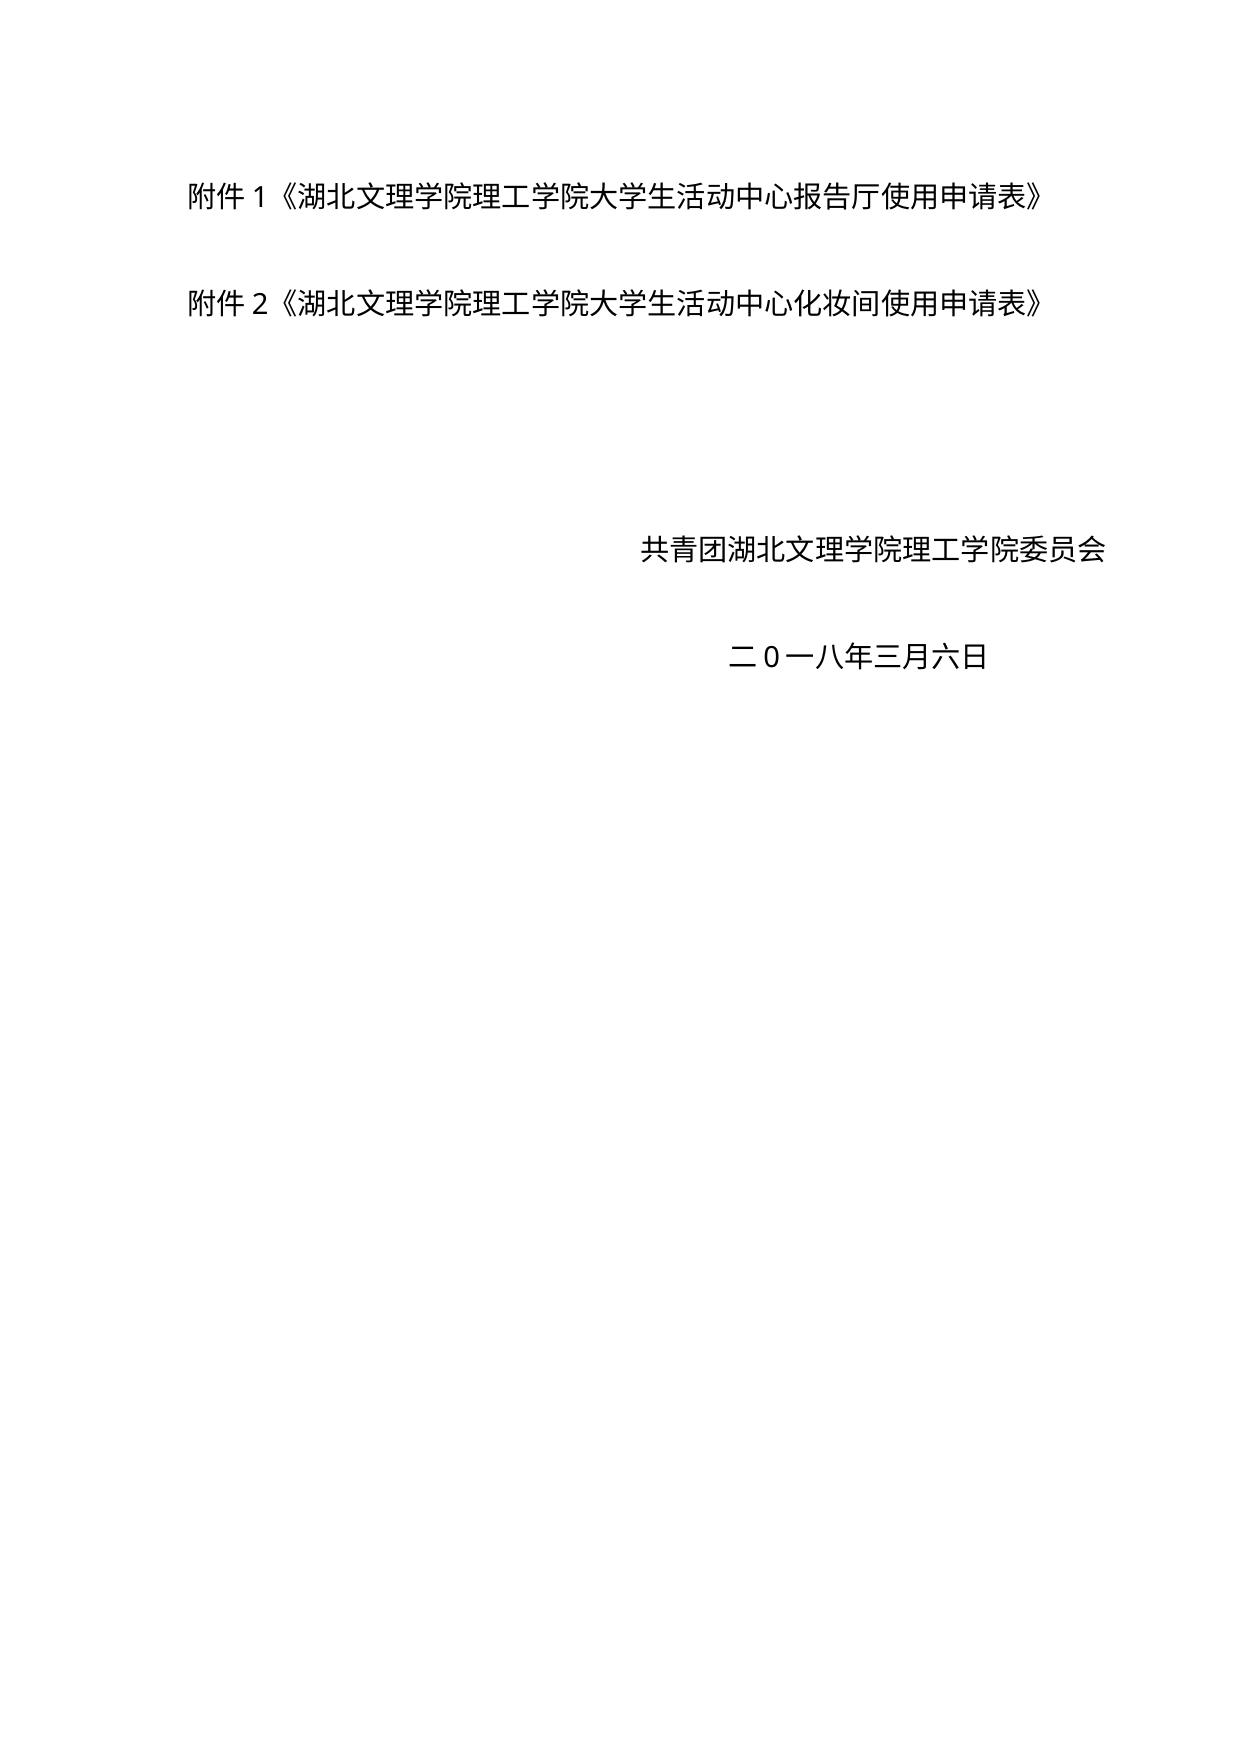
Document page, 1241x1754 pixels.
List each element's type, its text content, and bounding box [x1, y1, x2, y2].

text 附件1《湖北文理学院理工学院大学生活动中心报告厅使用申请表》 [187, 162, 1106, 227]
text 二0一八年三月六日 [187, 623, 989, 688]
text 共青团湖北文理学院理工学院委员会 [187, 516, 1106, 581]
text 附件2《湖北文理学院理工学院大学生活动中心化妆间使用申请表》 [187, 269, 1106, 334]
